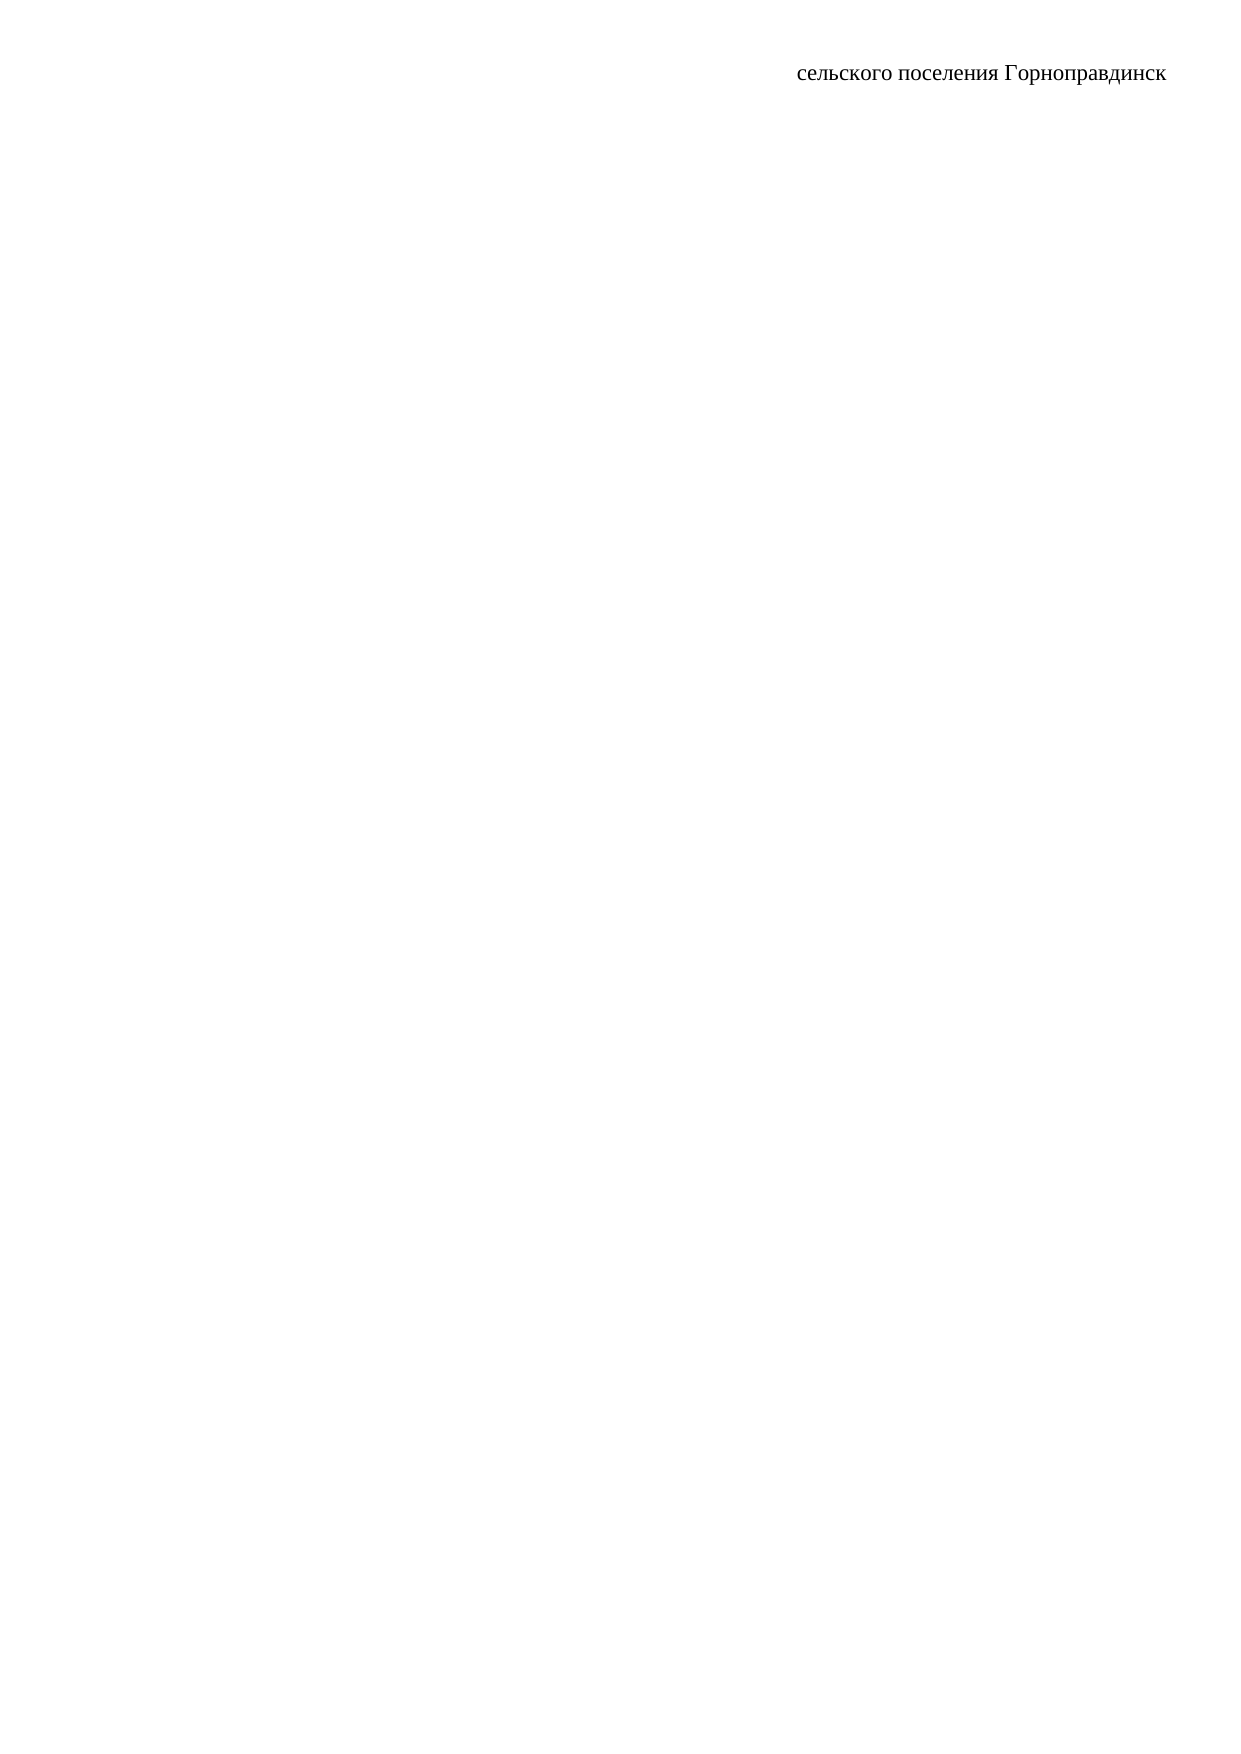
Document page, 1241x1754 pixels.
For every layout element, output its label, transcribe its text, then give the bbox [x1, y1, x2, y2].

text сельского поселения Горноправдинск [133, 59, 1167, 85]
